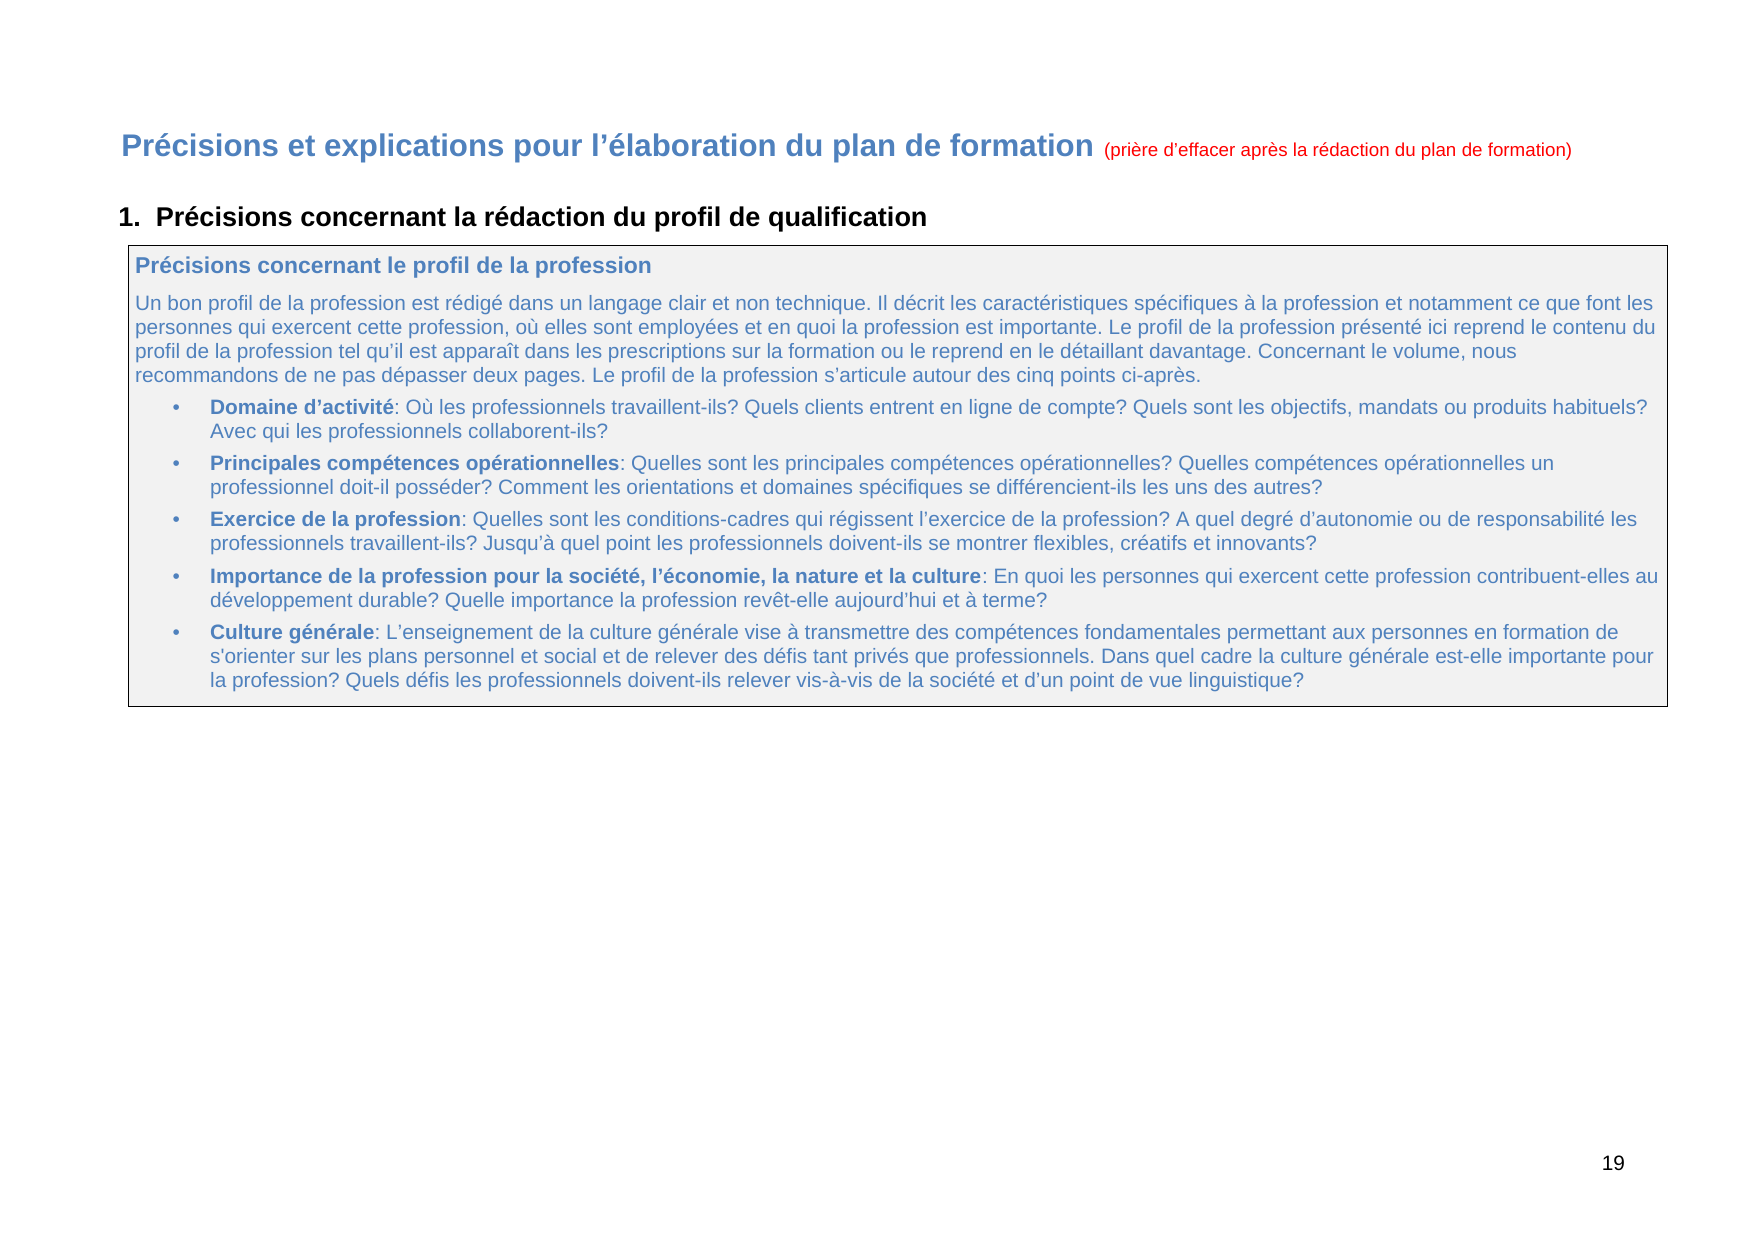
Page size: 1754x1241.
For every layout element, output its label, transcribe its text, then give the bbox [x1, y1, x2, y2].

table_header Précisions concernant le profil de la profession Un bon profil de la profession est rédigé dans un langage clair et non technique. Il décrit les caractéristiques spécifiques à la profession et notamment ce que font les personnes qui exercent cette profession, où elles sont employées et en quoi la profession est importante. Le profil de la profession présenté ici reprend le contenu du profil de la profession tel qu’il est apparaît dans les prescriptions sur la formation ou le reprend en le détaillant davantage. Concernant le volume, nous recommandons de ne pas dépasser deux pages. Le profil de la profession s’articule autour des cinq points ci-après. Domaine d’activité: Où les professionnels travaillent-ils? Quels clients entrent en ligne de compte? Quels sont les objectifs, mandats ou produits habituels? Avec qui les professionnels collaborent-ils? Principales compétences opérationnelles: Quelles sont les principales compétences opérationnelles? Quelles compétences opérationnelles un professionnel doit-il posséder? Comment les orientations et domaines spécifiques se différencient-ils les uns des autres? Exercice de la profession: Quelles sont les conditions-cadres qui régissent l’exercice de la profession? A quel degré d’autonomie ou de responsabilité les professionnels travaillent-ils? Jusqu’à quel point les professionnels doivent-ils se montrer flexibles, créatifs et innovants? Importance de la profession pour la société, l’économie, la nature et la culture: En quoi les personnes qui exercent cette profession contribuent-elles au développement durable? Quelle importance la profession revêt-elle aujourd’hui et à terme? Culture générale: L’enseignement de la culture générale vise à transmettre des compétences fondamentales permettant aux personnes en formation de s'orienter sur les plans personnel et social et de relever des défis tant privés que professionnels. Dans quel cadre la culture générale est-elle importante pour la profession? Quels défis les professionnels doivent-ils relever vis-à-vis de la société et d’un point de vue linguistique? [129, 246, 1667, 706]
text Précisions et explications pour l’élaboration du plan de formation (prière d’effacer après la rédaction du plan de formation) [121, 127, 1624, 163]
subtitle Précisions concernant la rédaction du profil de qualification [118, 201, 1624, 232]
